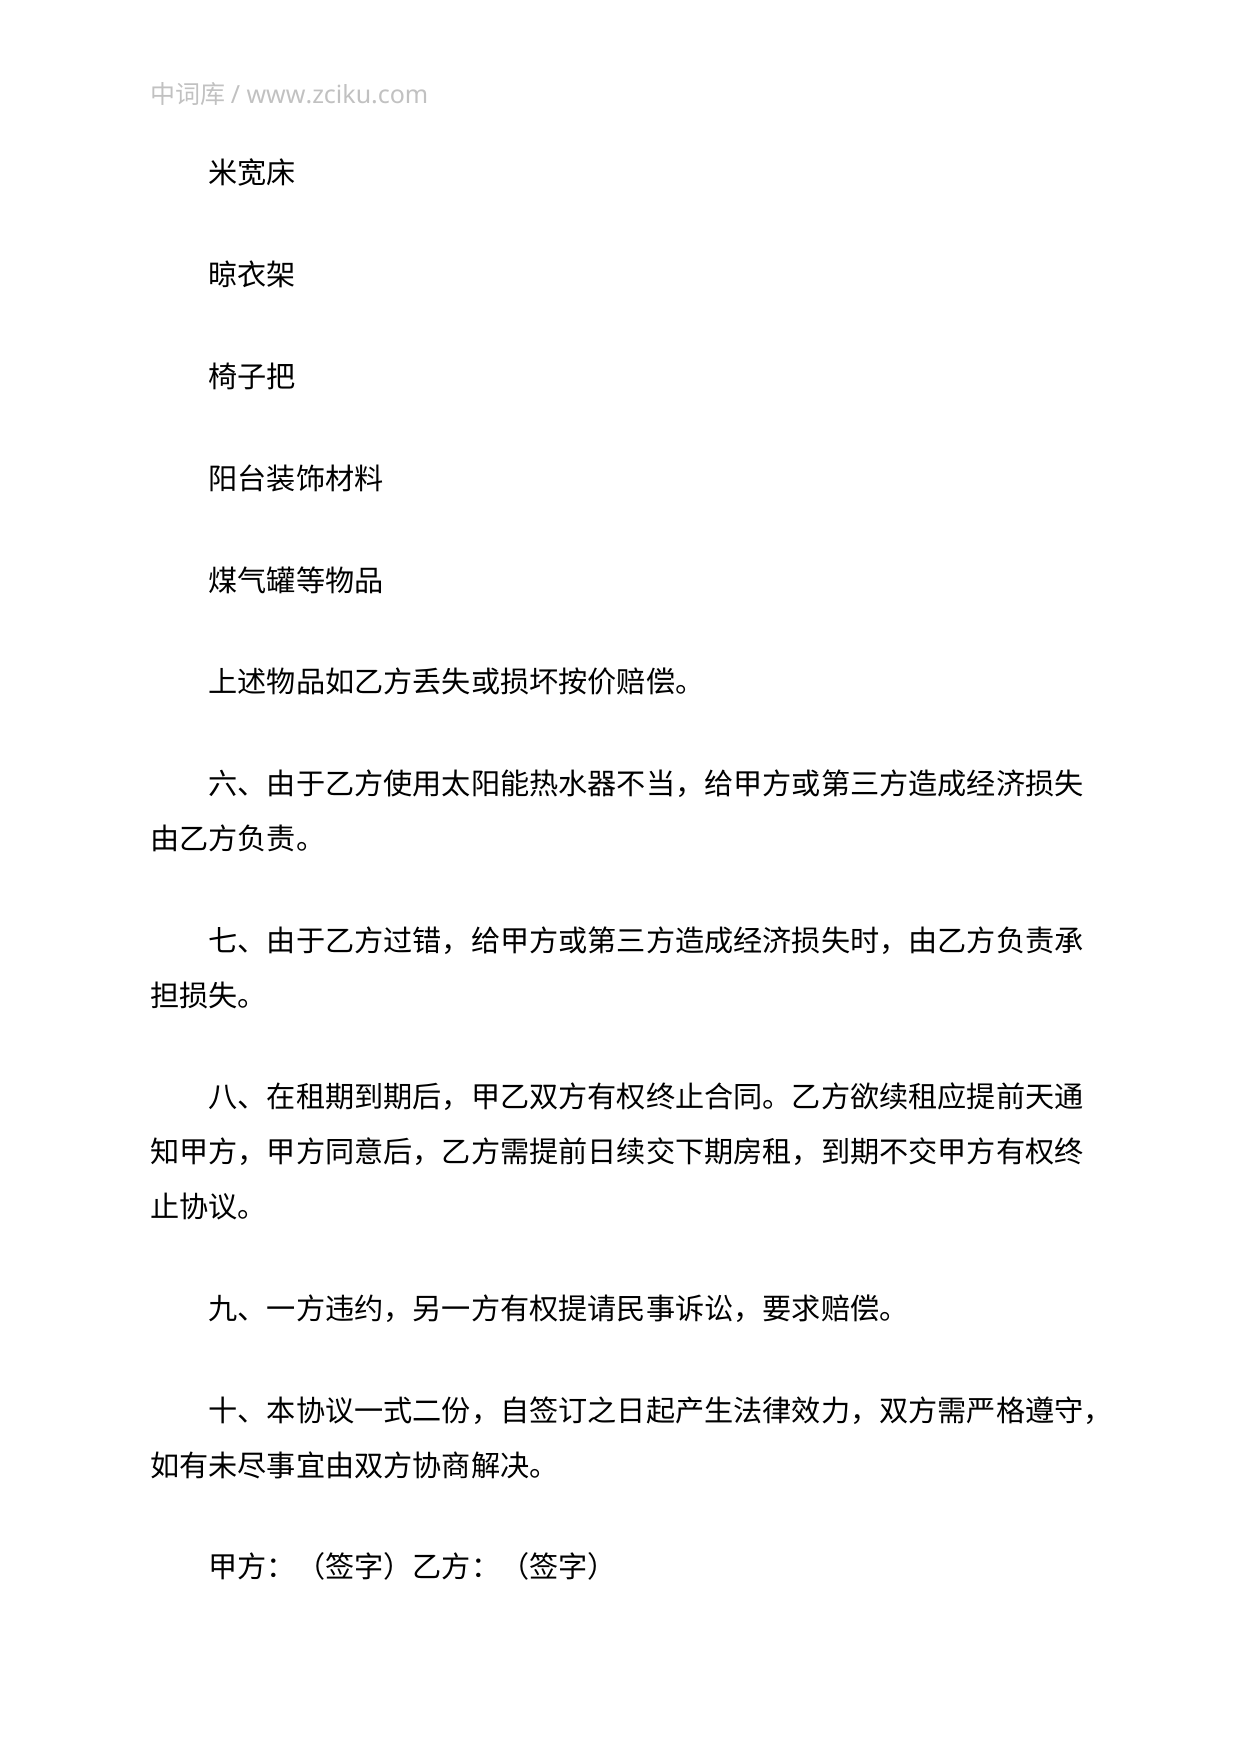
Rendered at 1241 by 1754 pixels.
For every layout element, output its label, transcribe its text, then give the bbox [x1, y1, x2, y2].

text 椅子把 [150, 353, 1090, 396]
text 十、本协议一式二份，自签订之日起产生法律效力，双方需严格遵守，如有未尽事宜由双方协商解决。 [150, 1387, 1090, 1484]
text 七、由于乙方过错，给甲方或第三方造成经济损失时，由乙方负责承担损失。 [150, 917, 1090, 1014]
text 米宽床 [150, 150, 1090, 192]
text 八、在租期到期后，甲乙双方有权终止合同。乙方欲续租应提前天通知甲方，甲方同意后，乙方需提前日续交下期房租，到期不交甲方有权终止协议。 [150, 1074, 1090, 1226]
text 晾衣架 [150, 252, 1090, 294]
text 九、一方违约，另一方有权提请民事诉讼，要求赔偿。 [150, 1286, 1090, 1328]
text 煤气罐等物品 [150, 557, 1090, 599]
text 阳台装饰材料 [150, 455, 1090, 498]
text 六、由于乙方使用太阳能热水器不当，给甲方或第三方造成经济损失由乙方负责。 [150, 761, 1090, 858]
text 甲方：（签字）乙方：（签字） [150, 1544, 1090, 1586]
text 上述物品如乙方丢失或损坏按价赔偿。 [150, 659, 1090, 701]
